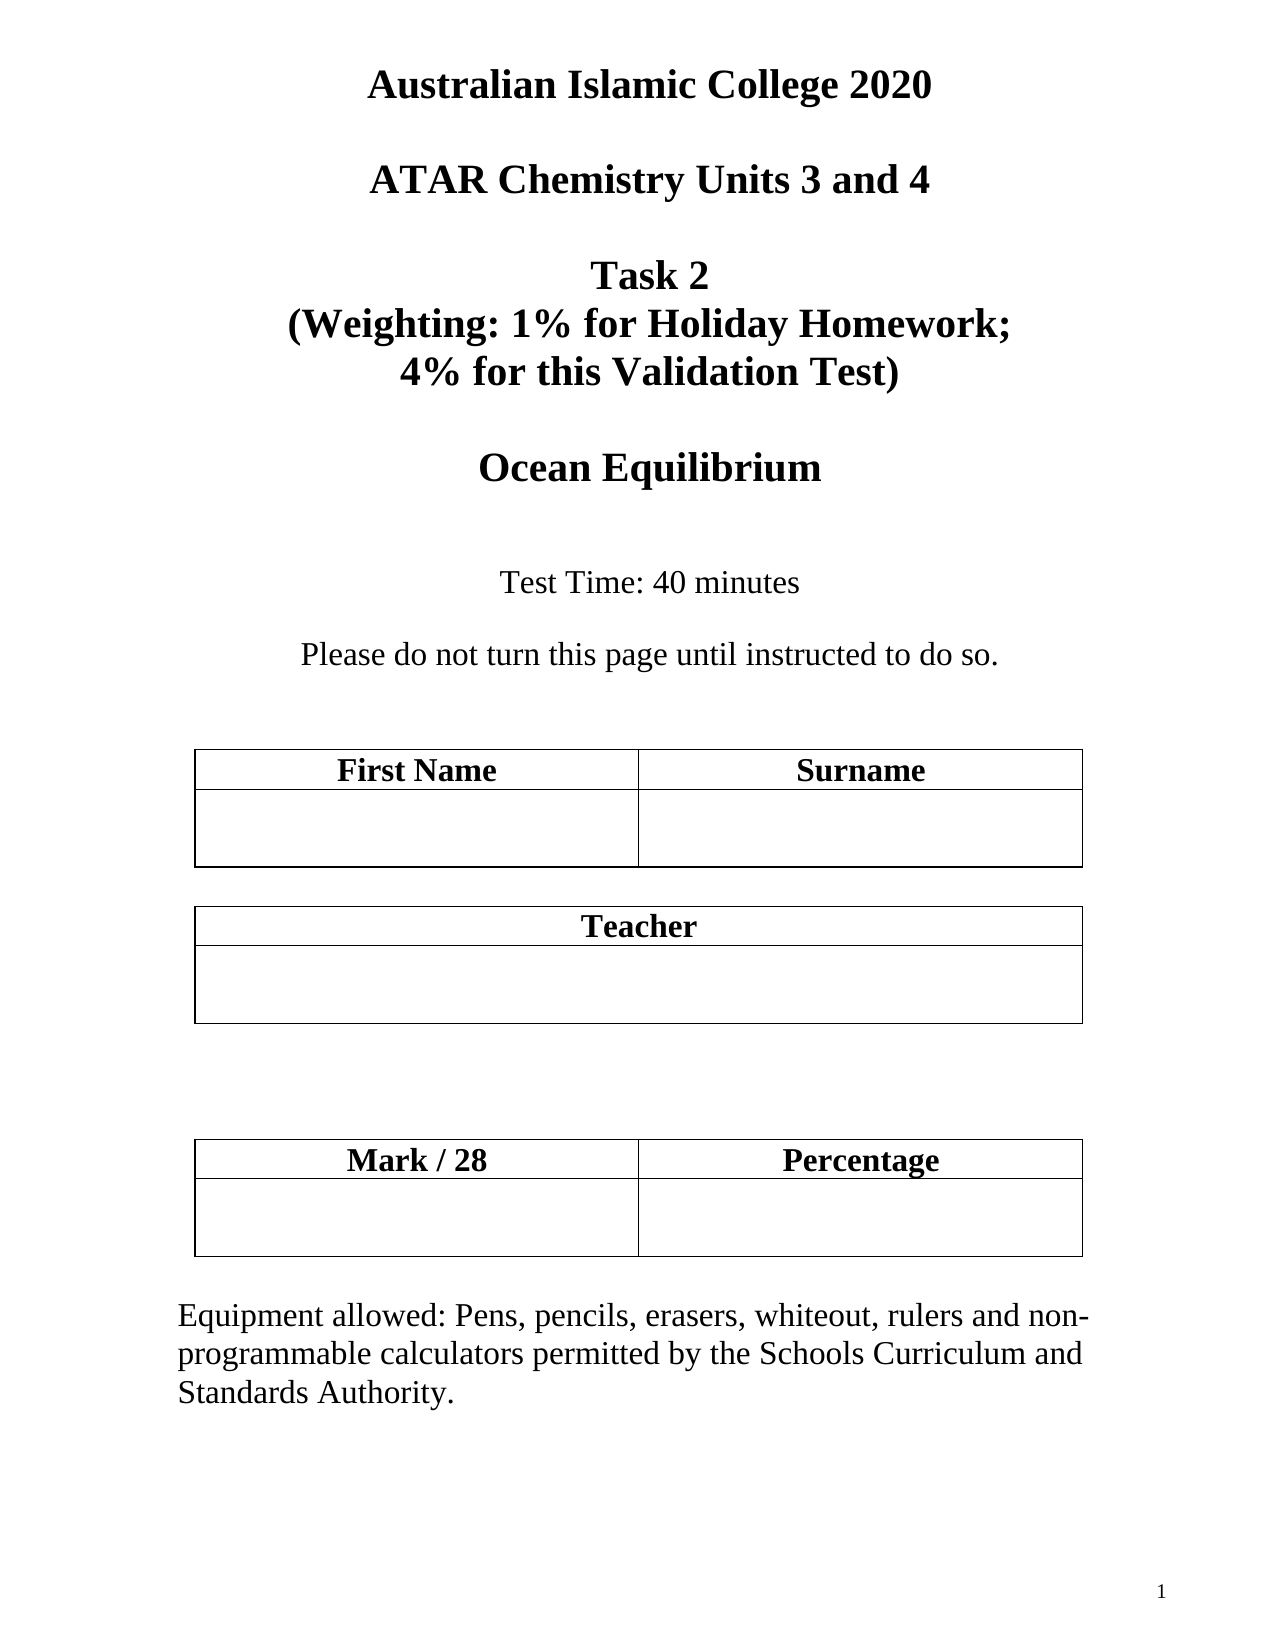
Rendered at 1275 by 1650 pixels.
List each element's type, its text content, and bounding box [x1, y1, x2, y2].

text Task 2 [133, 251, 1167, 299]
table_cell [196, 790, 638, 866]
table_header Surname [639, 750, 1082, 789]
text 4% for this Validation Test) [133, 347, 1167, 394]
text (Weighting: 1% for Holiday Homework; [133, 299, 1167, 347]
text Test Time: 40 minutes [133, 562, 1167, 601]
table_header First Name [196, 750, 638, 789]
table_cell [196, 946, 1082, 1023]
table_header Mark / 28 [196, 1140, 638, 1178]
text Equipment allowed: Pens, pencils, erasers, whiteout, rulers and non-programmable calculators permitted by the Schools Curriculum and Standards Authority. [177, 1295, 1167, 1410]
text ATAR Chemistry Units 3 and 4 [133, 155, 1167, 203]
table_cell [196, 1179, 638, 1256]
table_cell [639, 1179, 1082, 1256]
text Australian Islamic College 2020 [133, 59, 1167, 107]
table_cell [639, 790, 1082, 866]
table_header Percentage [639, 1140, 1082, 1178]
text Ocean Equilibrium [133, 442, 1167, 490]
table_header Teacher [196, 907, 1082, 945]
text Please do not turn this page until instructed to do so. [133, 634, 1167, 673]
